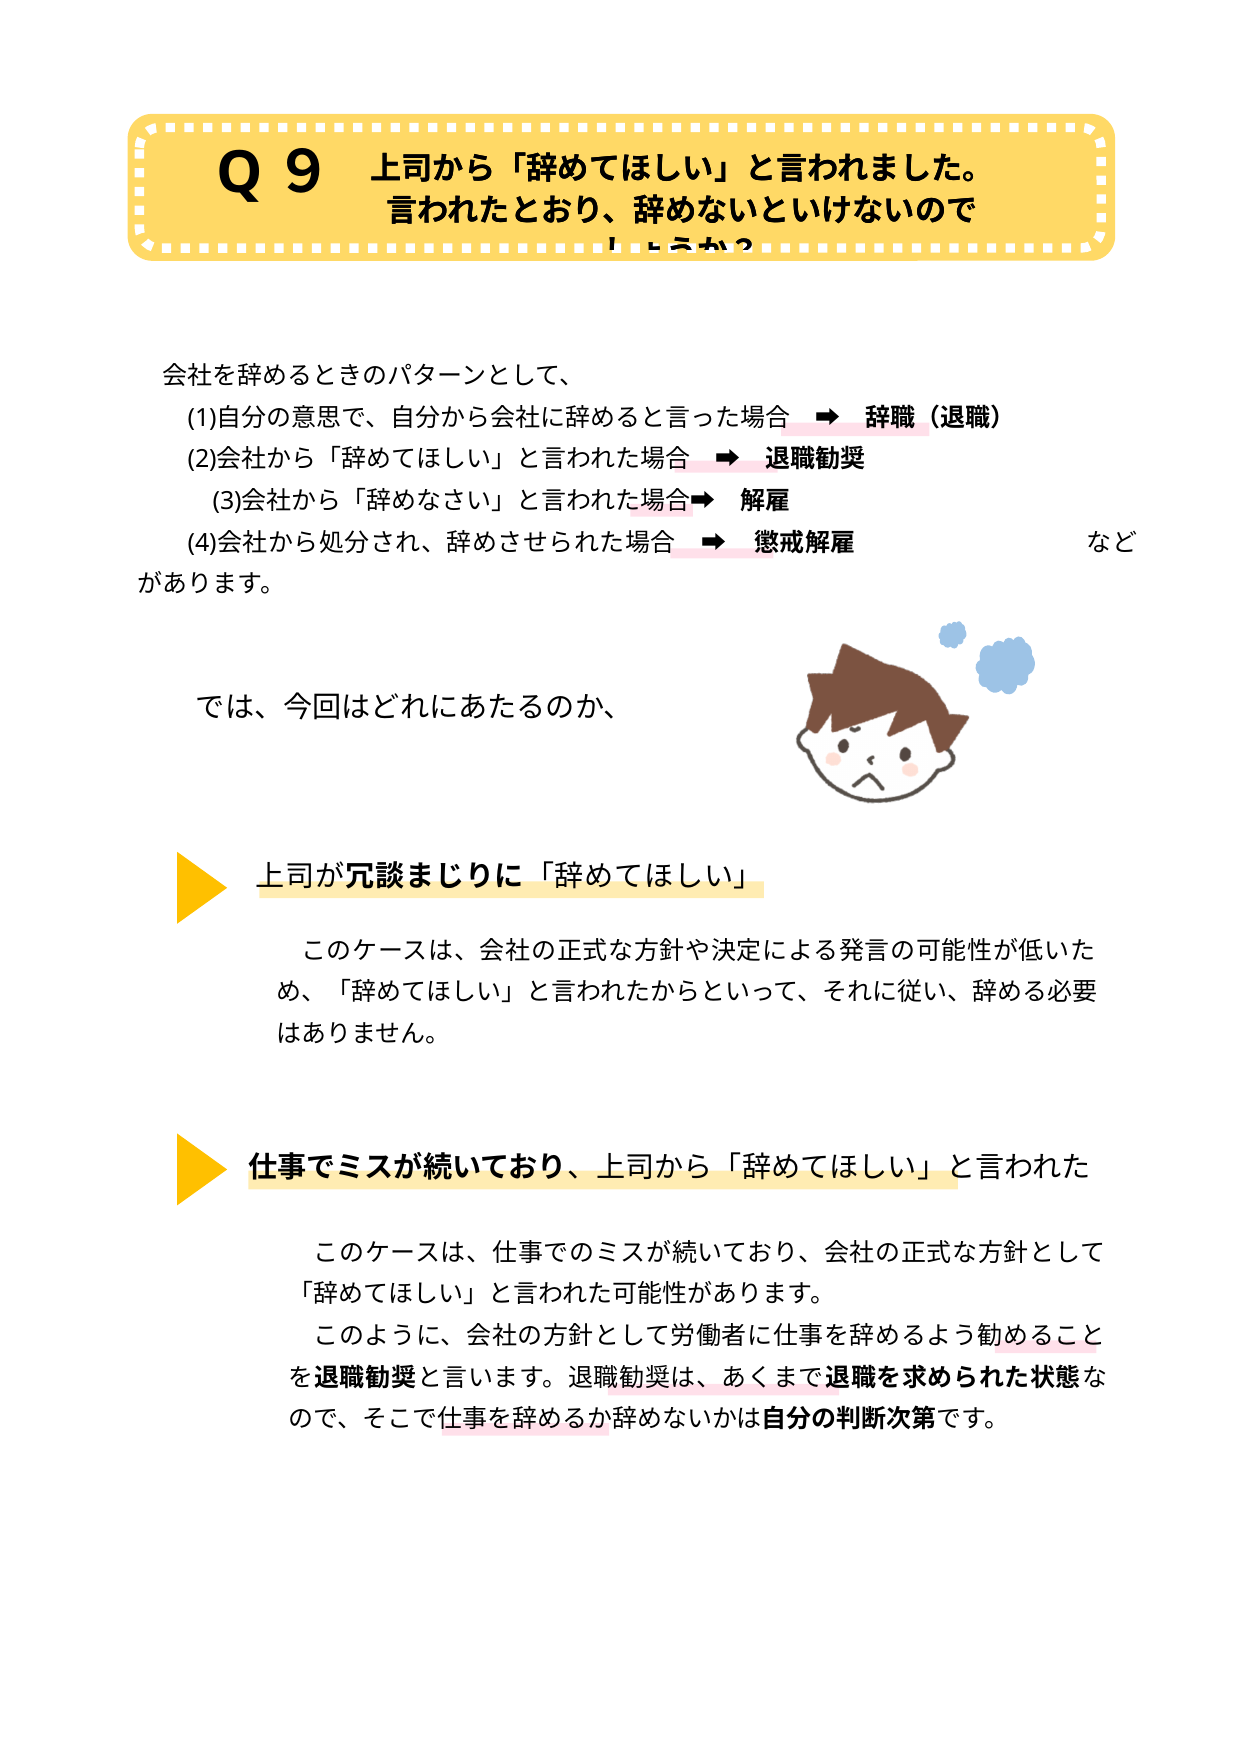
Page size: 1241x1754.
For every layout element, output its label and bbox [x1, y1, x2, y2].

picture [771, 607, 981, 836]
